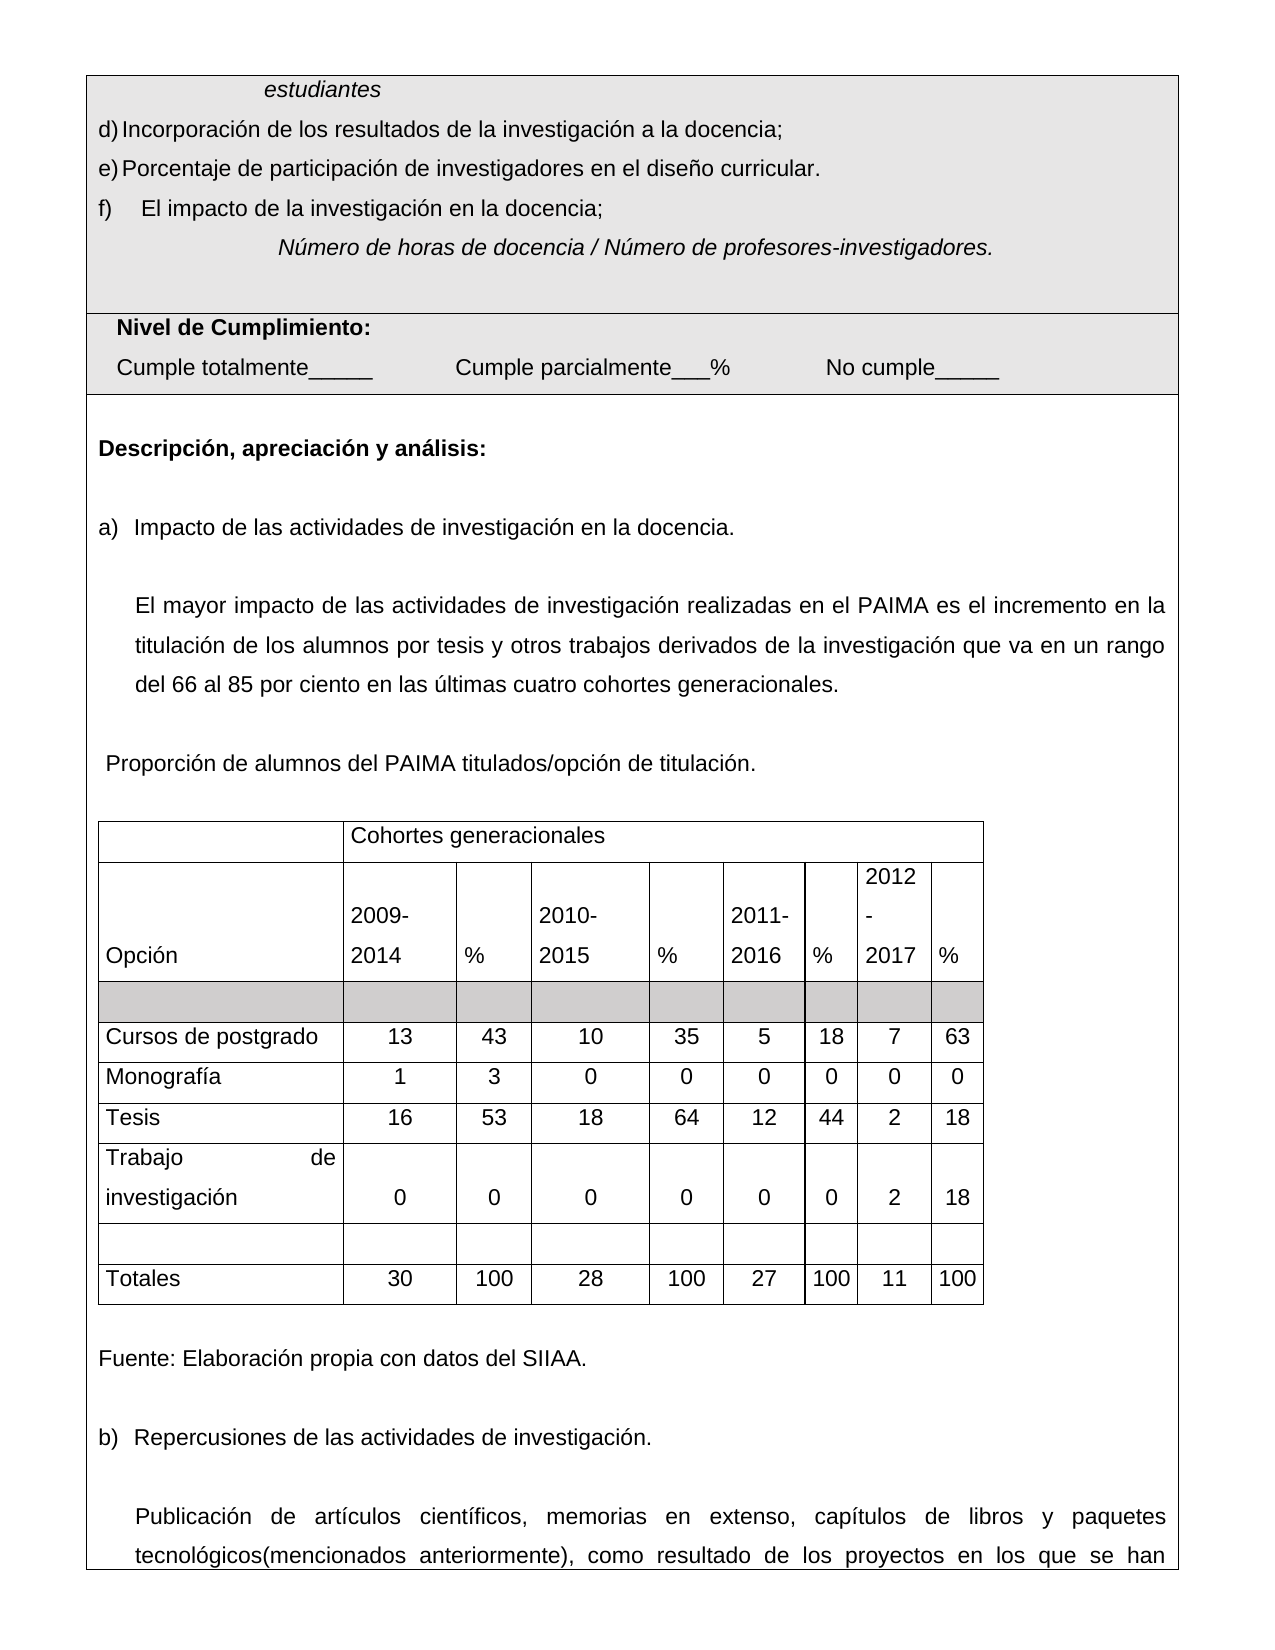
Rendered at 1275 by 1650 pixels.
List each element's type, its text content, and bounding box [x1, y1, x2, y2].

table_cell Nivel de Cumplimiento: Cumple totalmente_____ Cumple parcialmente___% No cumple_____ [87, 314, 1178, 394]
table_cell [87, 395, 1178, 1568]
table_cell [87, 76, 1178, 313]
